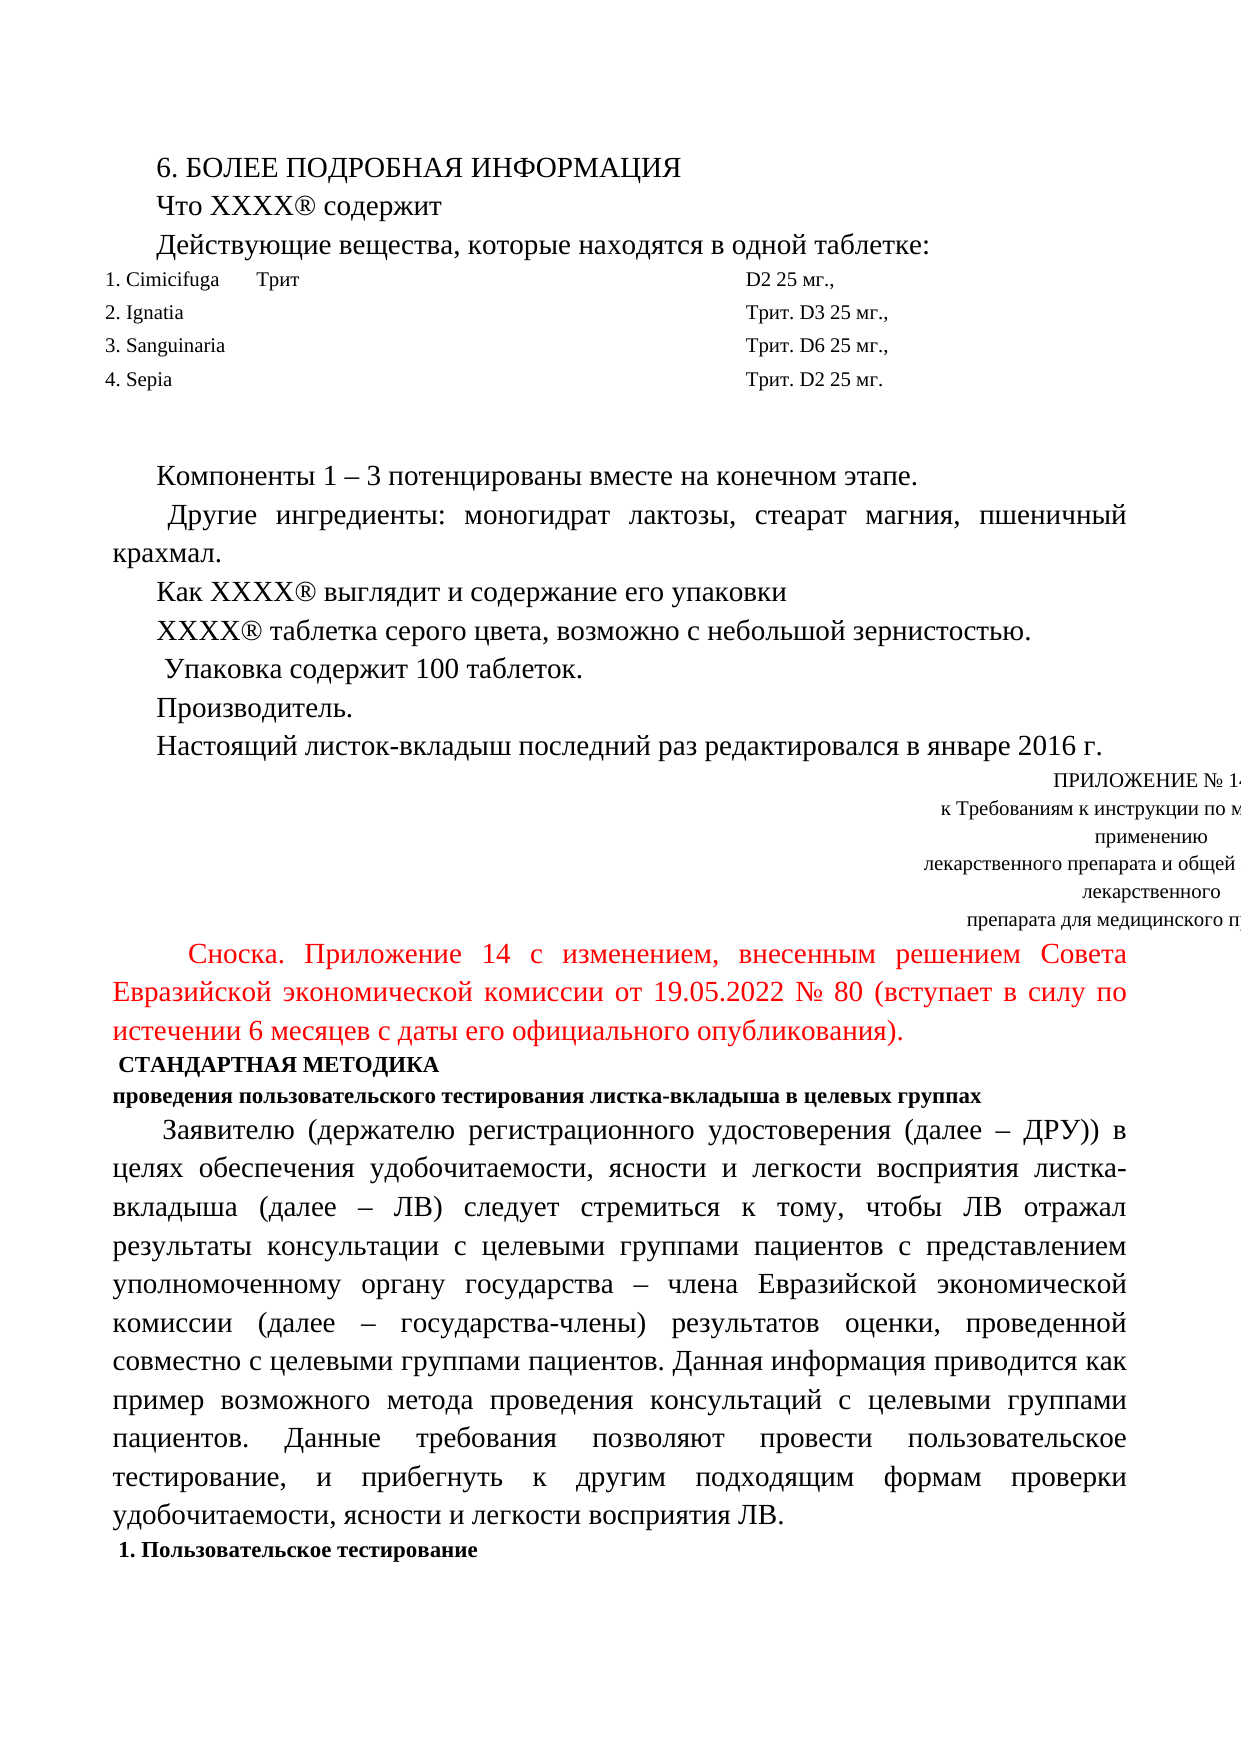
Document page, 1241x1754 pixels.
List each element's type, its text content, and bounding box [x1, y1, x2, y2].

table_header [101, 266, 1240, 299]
text Упаковка содержит 100 таблеток. [112, 651, 1128, 685]
text Как XXXX® выглядит и содержание его упаковки [112, 574, 1128, 608]
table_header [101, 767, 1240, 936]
text 1. Пользовательское тестирование [112, 1536, 1128, 1562]
text Настоящий листок-вкладыш последний раз редактировался в январе 2016 г. [112, 728, 1128, 762]
text XXXX® таблетка серого цвета, возможно с небольшой зернистостью. [112, 613, 1128, 646]
text Сноска. Приложение 14 с изменением, внесенным решением Совета Евразийской экономической комиссии от 19.05.2022 № 80 (вступает в силу по истечении 6 месяцев с даты его официального опубликования). [112, 936, 1128, 1047]
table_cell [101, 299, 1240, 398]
text Что XXXX® содержит [112, 188, 1128, 222]
text Компоненты 1 – 3 потенцированы вместе на конечном этапе. [112, 458, 1128, 492]
text Заявителю (держателю регистрационного удостоверения (далее – ДРУ)) в целях обеспечения удобочитаемости, ясности и легкости восприятия листка-вкладыша (далее – ЛВ) следует стремиться к тому, чтобы ЛВ отражал результаты консультации с целевыми группами пациентов с представлением уполномоченному органу государства – члена Евразийской экономической комиссии (далее – государства-члены) результатов оценки, проведенной совместно с целевыми группами пациентов. Данная информация приводится как пример возможного метода проведения консультаций с целевыми группами пациентов. Данные требования позволяют провести пользовательское тестирование, и прибегнуть к другим подходящим формам проверки удобочитаемости, ясности и легкости восприятия ЛВ. [112, 1112, 1128, 1531]
text 6. БОЛЕЕ ПОДРОБНАЯ ИНФОРМАЦИЯ [112, 150, 1128, 183]
text СТАНДАРТНАЯ МЕТОДИКА проведения пользовательского тестирования листка-вкладыша в целевых группах [112, 1052, 1128, 1108]
text Производитель. [112, 690, 1128, 723]
text Другие ингредиенты: моногидрат лактозы, стеарат магния, пшеничный крахмал. [112, 497, 1128, 569]
text Действующие вещества, которые находятся в одной таблетке: [112, 227, 1128, 261]
